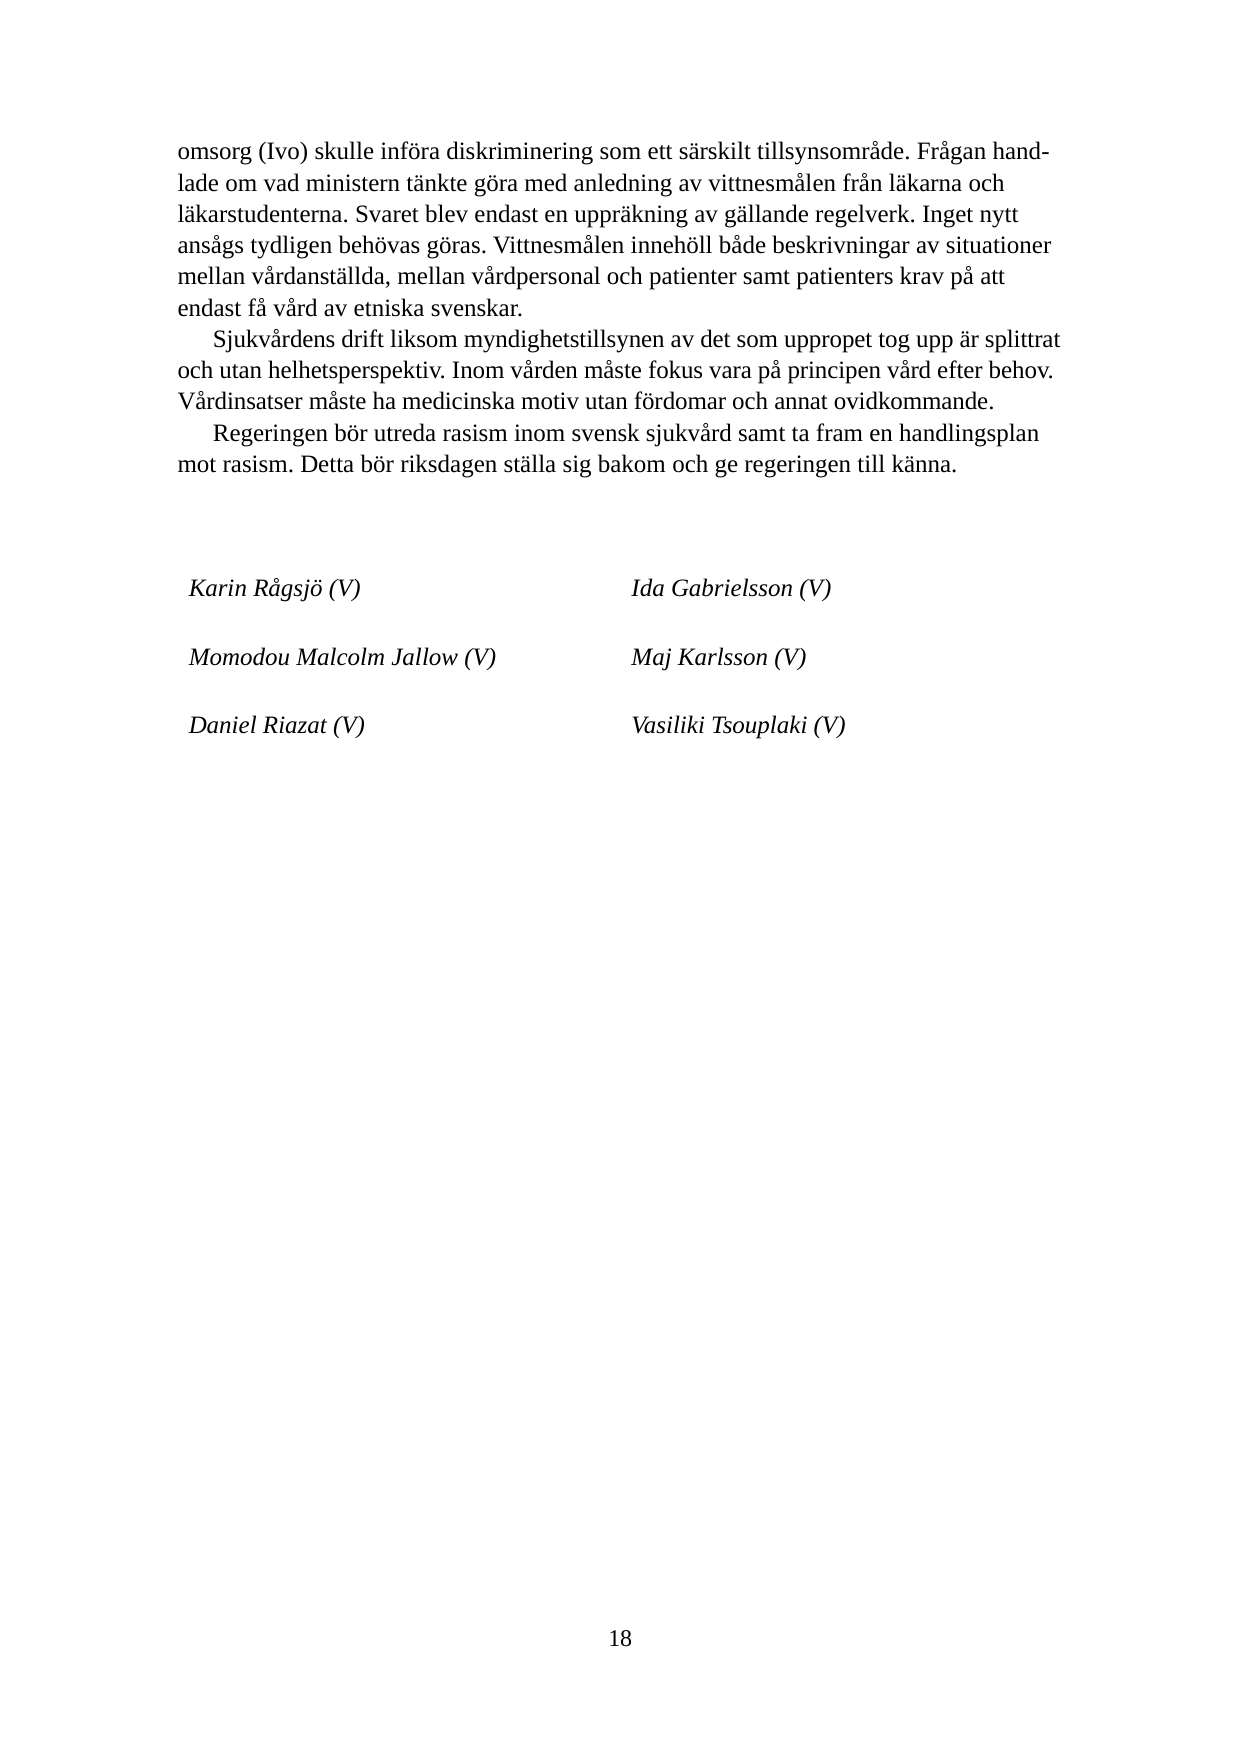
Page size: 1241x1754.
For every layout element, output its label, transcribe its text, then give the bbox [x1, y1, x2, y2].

text Regeringen bör utreda rasism inom svensk sjukvård samt ta fram en handlingsplan mot rasism. Detta bör riksdagen ställa sig bakom och ge regeringen till känna. [177, 415, 1063, 478]
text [177, 134, 1063, 321]
text Sjukvårdens drift liksom myndighetstillsynen av det som uppropet tog upp är splittrat och utan helhetsperspektiv. Inom vården måste fokus vara på principen vård efter behov. Vårdinsatser måste ha medicinska motiv utan fördomar och annat ovidkommande. [177, 321, 1063, 415]
table_cell Maj Karlsson (V) [620, 609, 1063, 678]
table_cell Momodou Malcolm Jallow (V) [177, 609, 620, 678]
table_header Ida Gabrielsson (V) [620, 540, 1063, 609]
table_cell Vasiliki Tsouplaki (V) [620, 678, 1063, 746]
table_header Karin Rågsjö (V) [177, 540, 620, 609]
table_cell Daniel Riazat (V) [177, 678, 620, 746]
